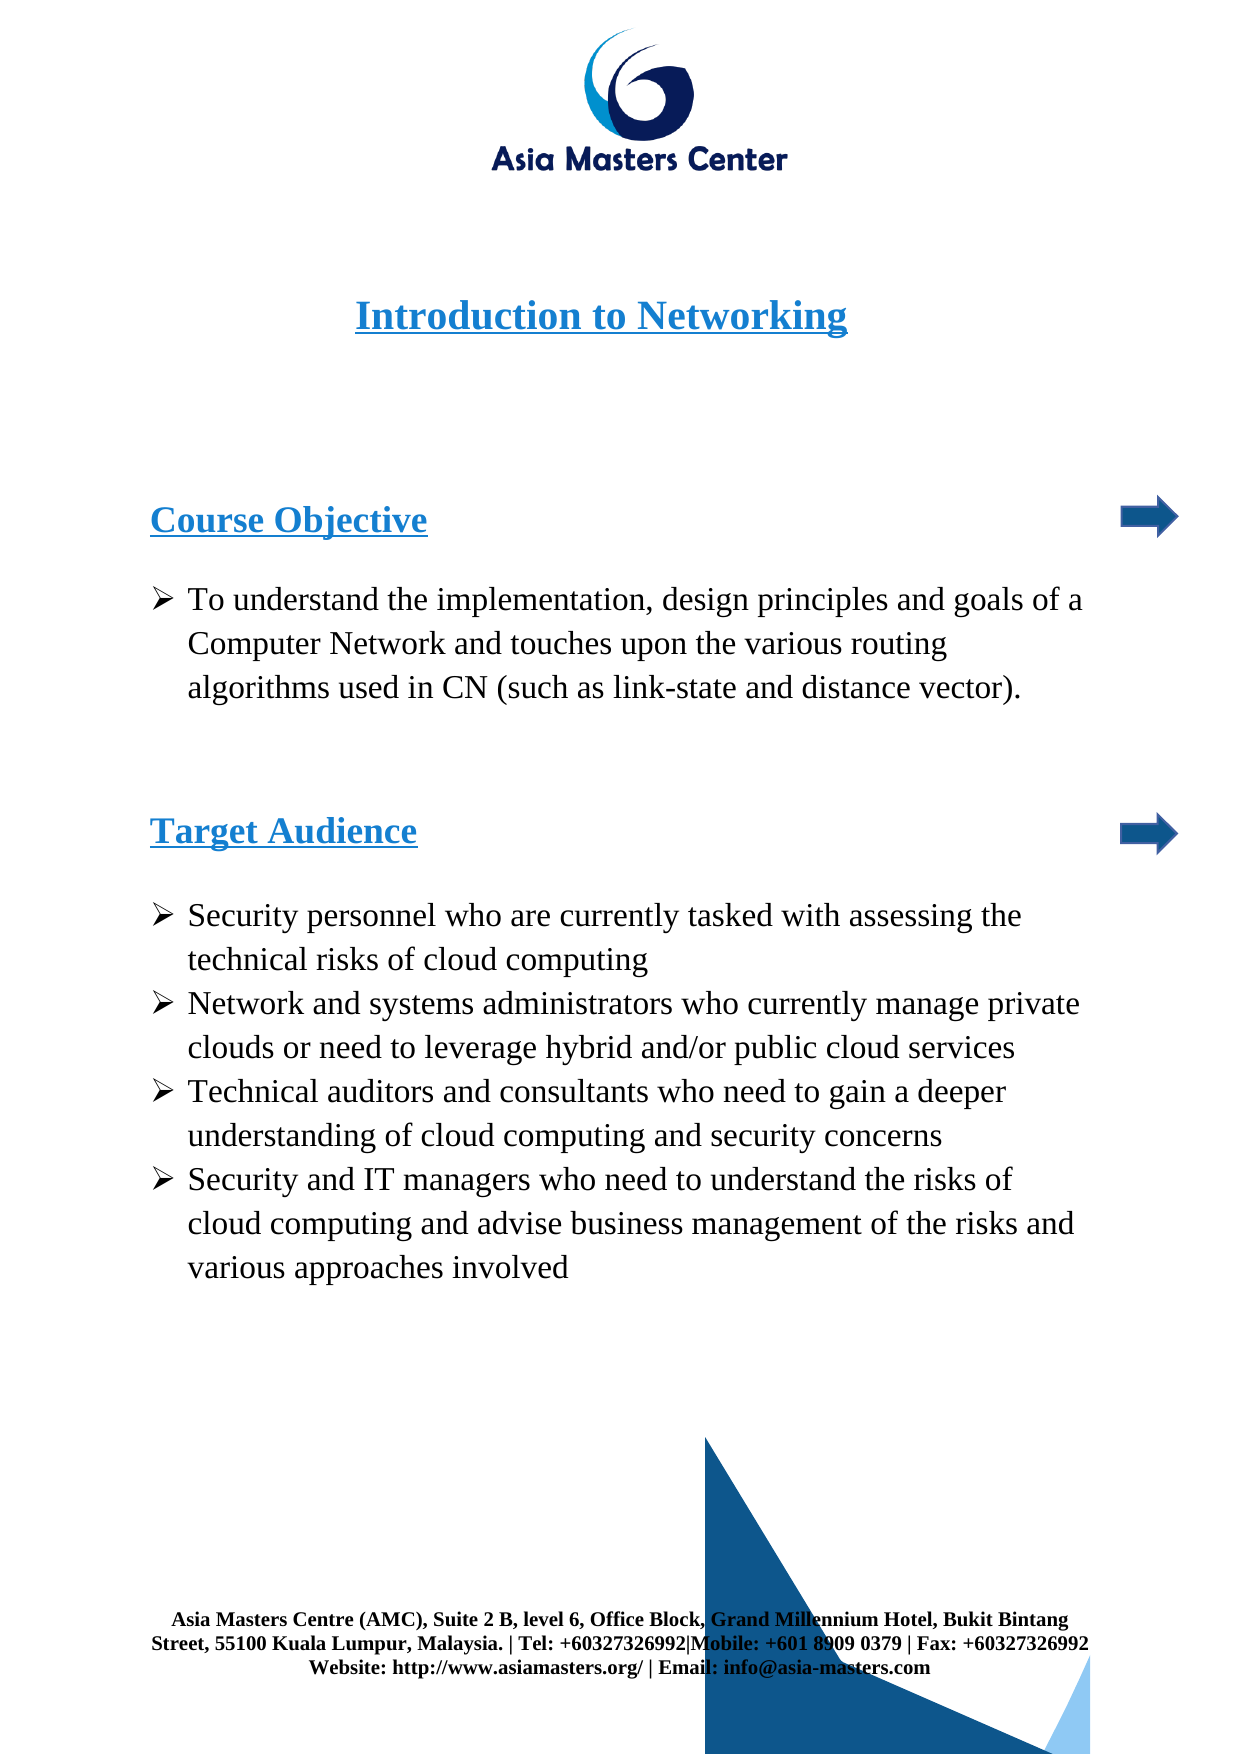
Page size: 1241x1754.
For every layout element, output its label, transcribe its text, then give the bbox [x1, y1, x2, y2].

picture [484, 0, 798, 221]
list Network and systems administrators who currently manage private clouds or need to leverage hybrid and/or public cloud services [150, 983, 1090, 1065]
list Security personnel who are currently tasked with assessing the technical risks of cloud computing [150, 895, 1090, 977]
text Target Audience [150, 808, 1090, 852]
list Security and IT managers who need to understand the risks of cloud computing and advise business management of the risks and various approaches involved [150, 1159, 1090, 1286]
list To understand the implementation, design principles and goals of a Computer Network and touches upon the various routing algorithms used in CN (such as link-state and distance vector). [150, 579, 1090, 705]
text Course Objective [150, 497, 1090, 541]
list Technical auditors and consultants who need to gain a deeper understanding of cloud computing and security concerns [150, 1071, 1090, 1153]
